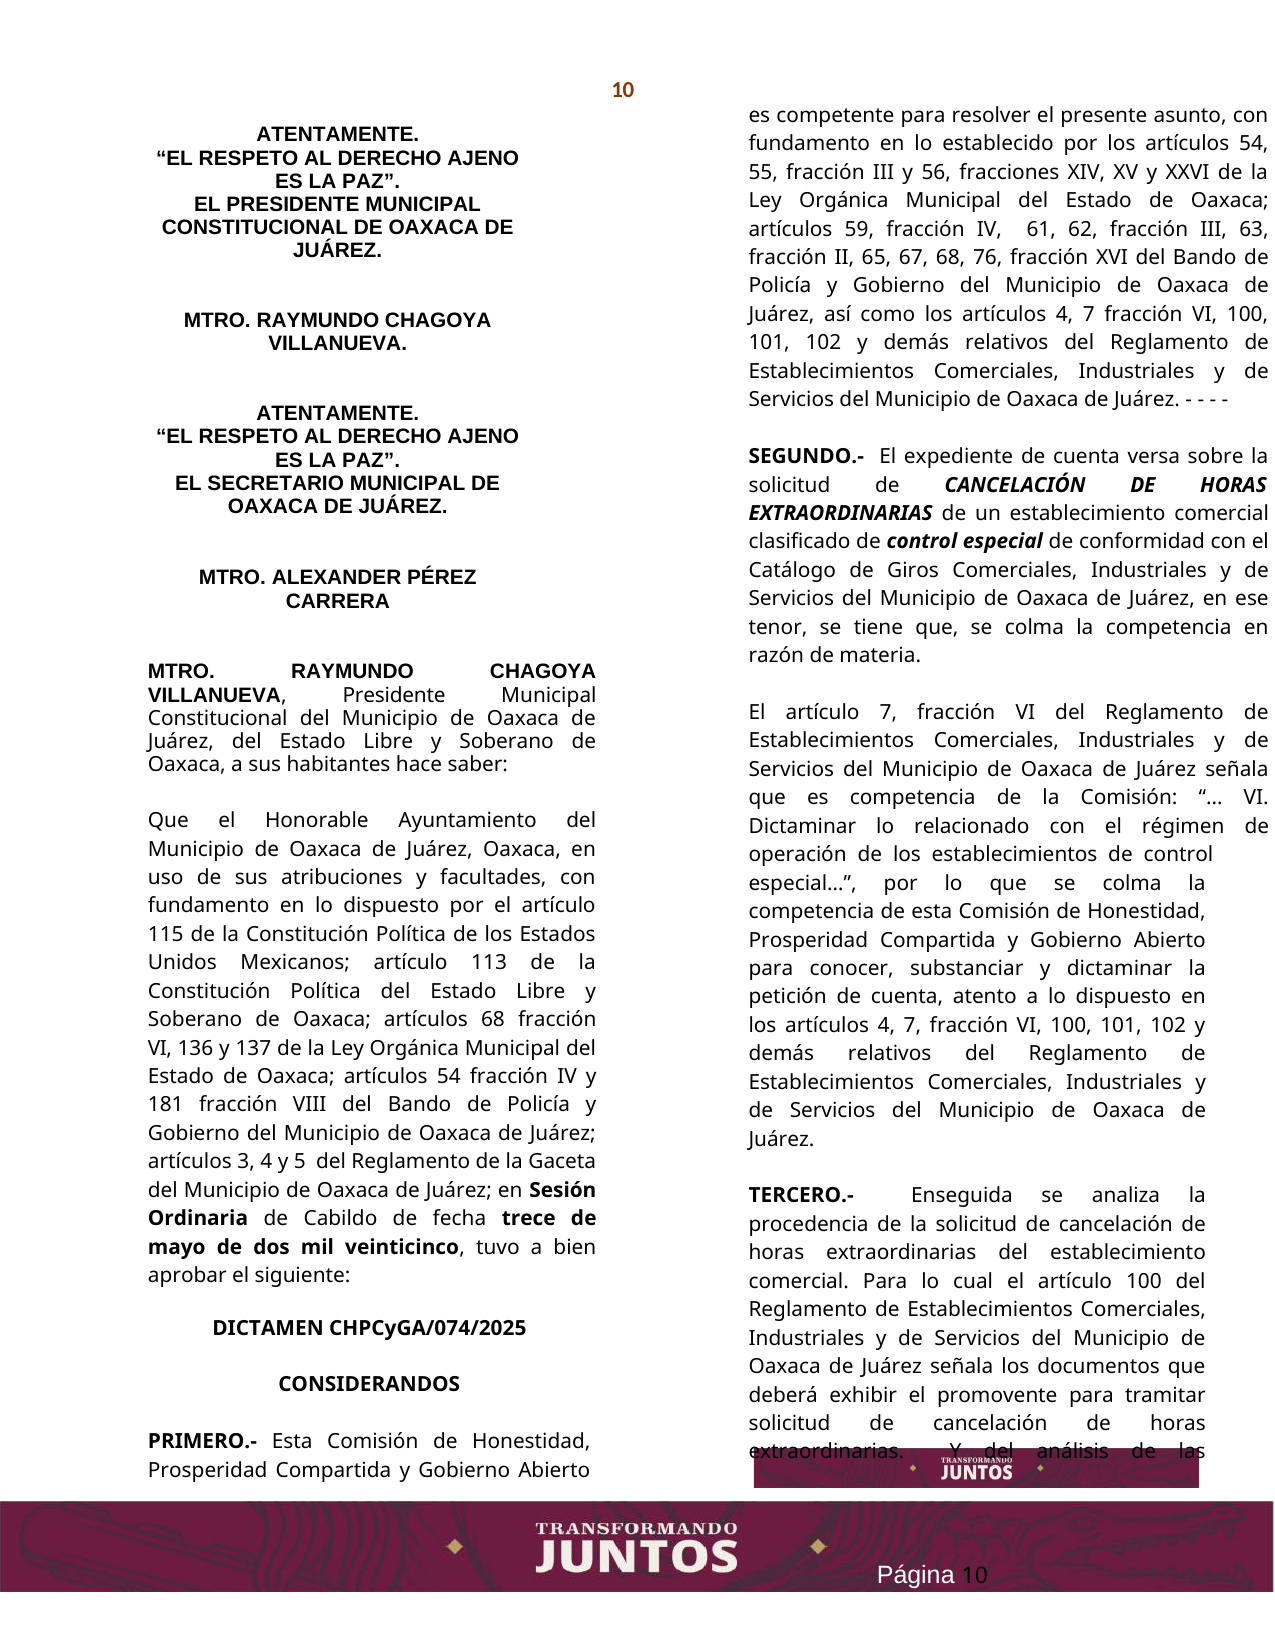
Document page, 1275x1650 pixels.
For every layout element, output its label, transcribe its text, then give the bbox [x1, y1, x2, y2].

text EL PRESIDENTE MUNICIPAL CONSTITUCIONAL DE OAXACA DE JUÁREZ. [148, 193, 527, 263]
text PRIMERO.- Esta Comisión de Honestidad, Prosperidad Compartida y Gobierno Abierto es competente para resolver el presente asunto, con fundamento en lo establecido por los artículos 54, 55, fracción III y 56, fracciones XIV, XV y XXVI de la Ley Orgánica Municipal del Estado de Oaxaca; artículos 59, fracción IV, 61, 62, fracción III, 63, fracción II, 65, 67, 68, 76, fracción XVI del Bando de Policía y Gobierno del Municipio de Oaxaca de Juárez, así como los artículos 4, 7 fracción VI, 100, 101, 102 y demás relativos del Reglamento de Establecimientos Comerciales, Industriales y de Servicios del Municipio de Oaxaca de Juárez. - - - - [748, 100, 1269, 413]
text “EL RESPETO AL DERECHO AJENO ES LA PAZ”. [148, 425, 527, 472]
picture [753, 1465, 1199, 1488]
text CONSIDERANDOS [148, 1369, 591, 1398]
text DICTAMEN CHPCyGA/074/2025 [148, 1313, 591, 1341]
text especial…”, por lo que se colma la competencia de esta Comisión de Honestidad, Prosperidad Compartida y Gobierno Abierto para conocer, substanciar y dictaminar la petición de cuenta, atento a lo dispuesto en los artículos 4, 7, fracción VI, 100, 101, 102 y demás relativos del Reglamento de Establecimientos Comerciales, Industriales y de Servicios del Municipio de Oaxaca de Juárez. [748, 868, 1206, 1152]
text MTRO. RAYMUNDO CHAGOYA VILLANUEVA, Presidente Municipal Constitucional del Municipio de Oaxaca de Juárez, del Estado Libre y Soberano de Oaxaca, a sus habitantes hace saber: [148, 660, 596, 777]
text El artículo 7, fracción VI del Reglamento de Establecimientos Comerciales, Industriales y de Servicios del Municipio de Oaxaca de Juárez señala que es competencia de la Comisión: “… VI. Dictaminar lo relacionado con el régimen de operación de los establecimientos de control [748, 697, 1269, 868]
text ATENTAMENTE. [148, 123, 527, 146]
text MTRO. ALEXANDER PÉREZ CARRERA [148, 564, 527, 612]
text ATENTAMENTE. [148, 402, 527, 425]
text SEGUNDO.- El expediente de cuenta versa sobre la solicitud de CANCELACIÓN DE HORAS EXTRAORDINARIAS de un establecimiento comercial clasificado de control especial de conformidad con el Catálogo de Giros Comerciales, Industriales y de Servicios del Municipio de Oaxaca de Juárez, en ese tenor, se tiene que, se colma la competencia en razón de materia. [748, 441, 1269, 669]
picture [0, 1501, 1274, 1592]
text MTRO. RAYMUNDO CHAGOYA VILLANUEVA. [148, 309, 527, 356]
text EL SECRETARIO MUNICIPAL DE OAXACA DE JUÁREZ. [148, 472, 527, 518]
text “EL RESPETO AL DERECHO AJENO ES LA PAZ”. [148, 146, 527, 193]
text Que el Honorable Ayuntamiento del Municipio de Oaxaca de Juárez, Oaxaca, en uso de sus atribuciones y facultades, con fundamento en lo dispuesto por el artículo 115 de la Constitución Política de los Estados Unidos Mexicanos; artículo 113 de la Constitución Política del Estado Libre y Soberano de Oaxaca; artículos 68 fracción VI, 136 y 137 de la Ley Orgánica Municipal del Estado de Oaxaca; artículos 54 fracción IV y 181 fracción VIII del Bando de Policía y Gobierno del Municipio de Oaxaca de Juárez; artículos 3, 4 y 5 del Reglamento de la Gaceta del Municipio de Oaxaca de Juárez; en Sesión Ordinaria de Cabildo de fecha trece de mayo de dos mil veinticinco, tuvo a bien aprobar el siguiente: [148, 805, 596, 1289]
